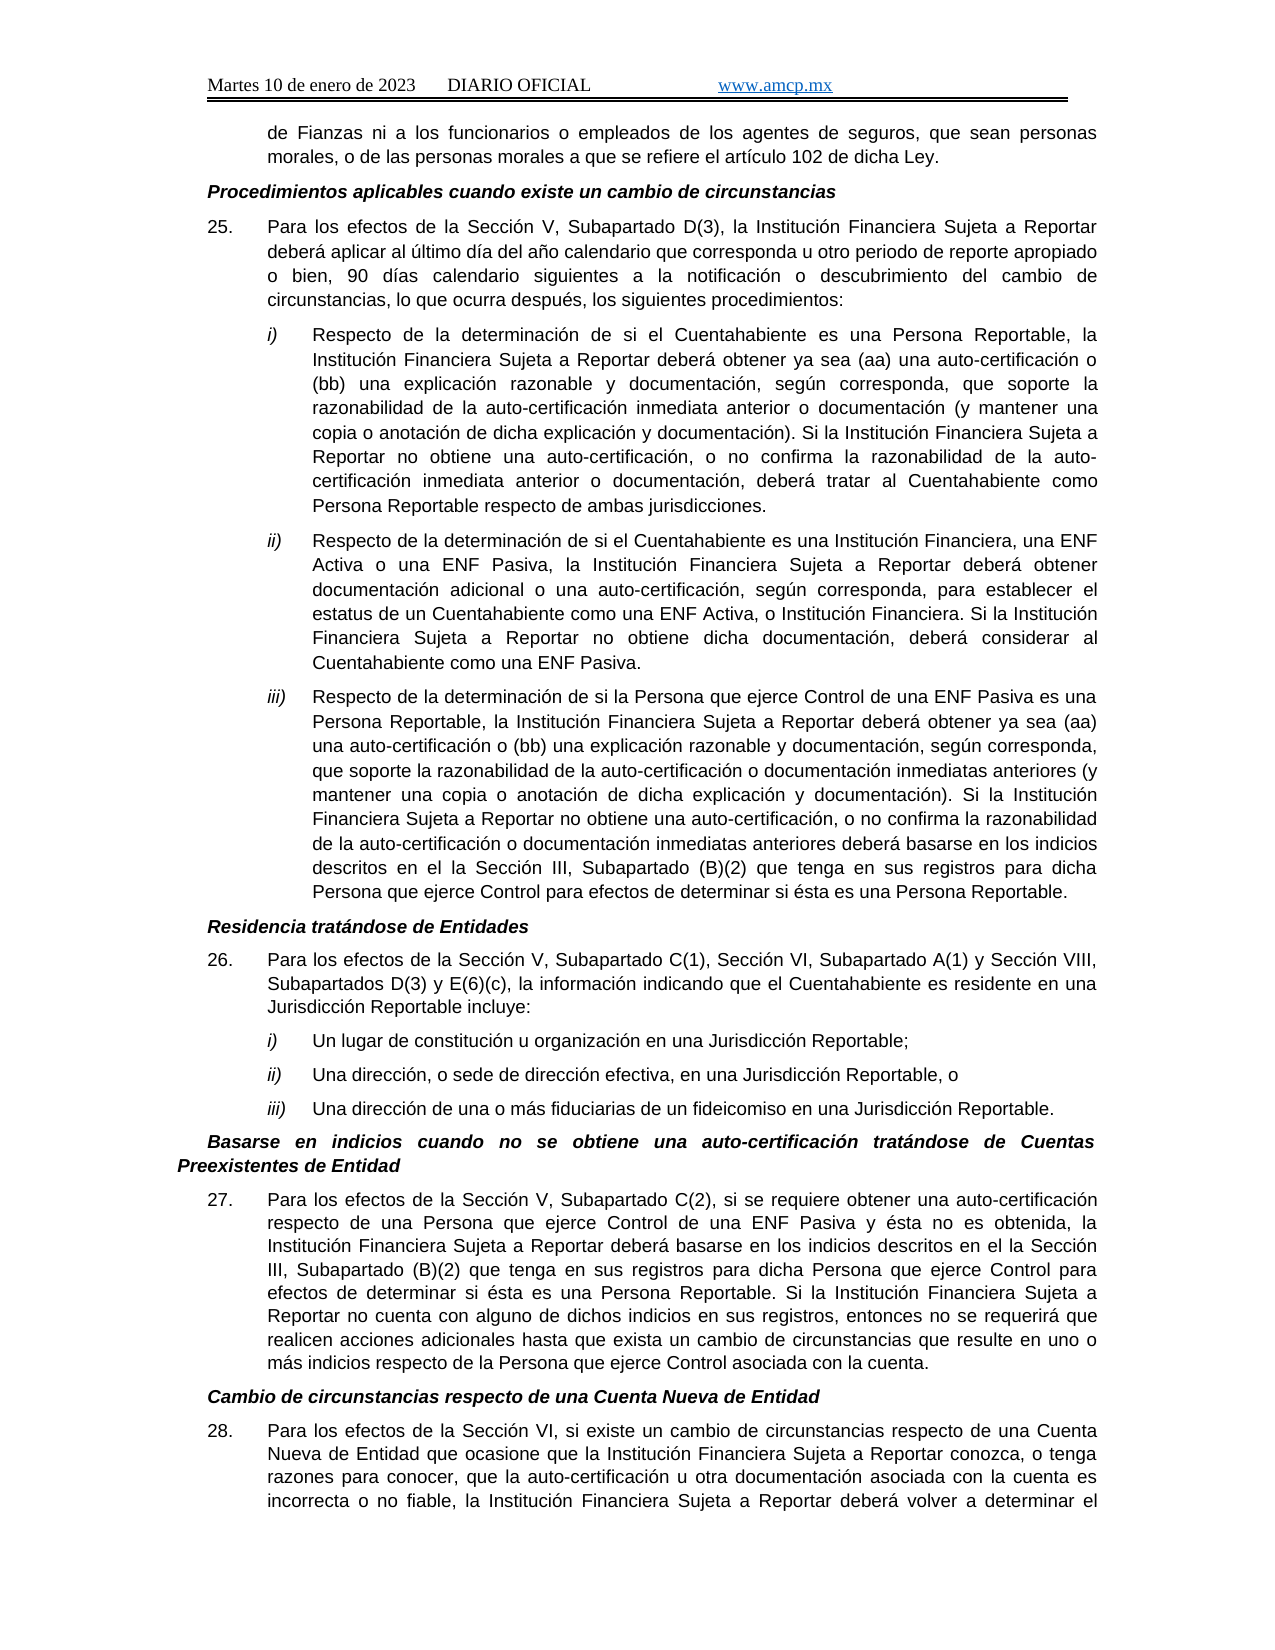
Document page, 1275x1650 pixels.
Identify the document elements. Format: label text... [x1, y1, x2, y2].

text 27. Para los efectos de la Sección V, Subapartado C(2), si se requiere obtener una auto-certificación respecto de una Persona que ejerce Control de una ENF Pasiva y ésta no es obtenida, la Institución Financiera Sujeta a Reportar deberá basarse en los indicios descritos en el la Sección III, Subapartado (B)(2) que tenga en sus registros para dicha Persona que ejerce Control para efectos de determinar si ésta es una Persona Reportable. Si la Institución Financiera Sujeta a Reportar no cuenta con alguno de dichos indicios en sus registros, entonces no se requerirá que realicen acciones adicionales hasta que exista un cambio de circunstancias que resulte en uno o más indicios respecto de la Persona que ejerce Control asociada con la cuenta. [207, 1187, 1098, 1374]
text 26. Para los efectos de la Sección V, Subapartado C(1), Sección VI, Subapartado A(1) y Sección VIII, Subapartados D(3) y E(6)(c), la información indicando que el Cuentahabiente es residente en una Jurisdicción Reportable incluye: [207, 948, 1098, 1018]
text ii) Una dirección, o sede de dirección efectiva, en una Jurisdicción Reportable, o [267, 1063, 1098, 1086]
text iii) Respecto de la determinación de si la Persona que ejerce Control de una ENF Pasiva es una Persona Reportable, la Institución Financiera Sujeta a Reportar deberá obtener ya sea (aa) una auto-certificación o (bb) una explicación razonable y documentación, según corresponda, que soporte la razonabilidad de la auto-certificación o documentación inmediatas anteriores (y mantener una copia o anotación de dicha explicación y documentación). Si la Institución Financiera Sujeta a Reportar no obtiene una auto-certificación, o no confirma la razonabilidad de la auto-certificación o documentación inmediatas anteriores deberá basarse en los indicios descritos en el la Sección III, Subapartado (B)(2) que tenga en sus registros para dicha Persona que ejerce Control para efectos de determinar si ésta es una Persona Reportable. [267, 684, 1098, 904]
text i) Respecto de la determinación de si el Cuentahabiente es una Persona Reportable, la Institución Financiera Sujeta a Reportar deberá obtener ya sea (aa) una auto-certificación o (bb) una explicación razonable y documentación, según corresponda, que soporte la razonabilidad de la auto-certificación inmediata anterior o documentación (y mantener una copia o anotación de dicha explicación y documentación). Si la Institución Financiera Sujeta a Reportar no obtiene una auto-certificación, o no confirma la razonabilidad de la auto-certificación inmediata anterior o documentación, deberá tratar al Cuentahabiente como Persona Reportable respecto de ambas jurisdicciones. [267, 322, 1098, 517]
text Procedimientos aplicables cuando existe un cambio de circunstancias [177, 179, 1098, 204]
text Residencia tratándose de Entidades [177, 914, 1098, 938]
text Basarse en indicios cuando no se obtiene una auto-certificación tratándose de Cuentas Preexistentes de Entidad [177, 1130, 1098, 1177]
text iii) Una dirección de una o más fiduciarias de un fideicomiso en una Jurisdicción Reportable. [267, 1096, 1098, 1120]
text Cambio de circunstancias respecto de una Cuenta Nueva de Entidad [177, 1385, 1098, 1408]
text ii) Respecto de la determinación de si el Cuentahabiente es una Institución Financiera, una ENF Activa o una ENF Pasiva, la Institución Financiera Sujeta a Reportar deberá obtener documentación adicional o una auto-certificación, según corresponda, para establecer el estatus de un Cuentahabiente como una ENF Activa, o Institución Financiera. Si la Institución Financiera Sujeta a Reportar no obtiene dicha documentación, deberá considerar al Cuentahabiente como una ENF Pasiva. [267, 528, 1098, 674]
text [207, 1418, 1098, 1512]
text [207, 120, 1098, 169]
text i) Un lugar de constitución u organización en una Jurisdicción Reportable; [267, 1029, 1098, 1052]
text 25. Para los efectos de la Sección V, Subapartado D(3), la Institución Financiera Sujeta a Reportar deberá aplicar al último día del año calendario que corresponda u otro periodo de reporte apropiado o bien, 90 días calendario siguientes a la notificación o descubrimiento del cambio de circunstancias, lo que ocurra después, los siguientes procedimientos: [207, 214, 1098, 312]
